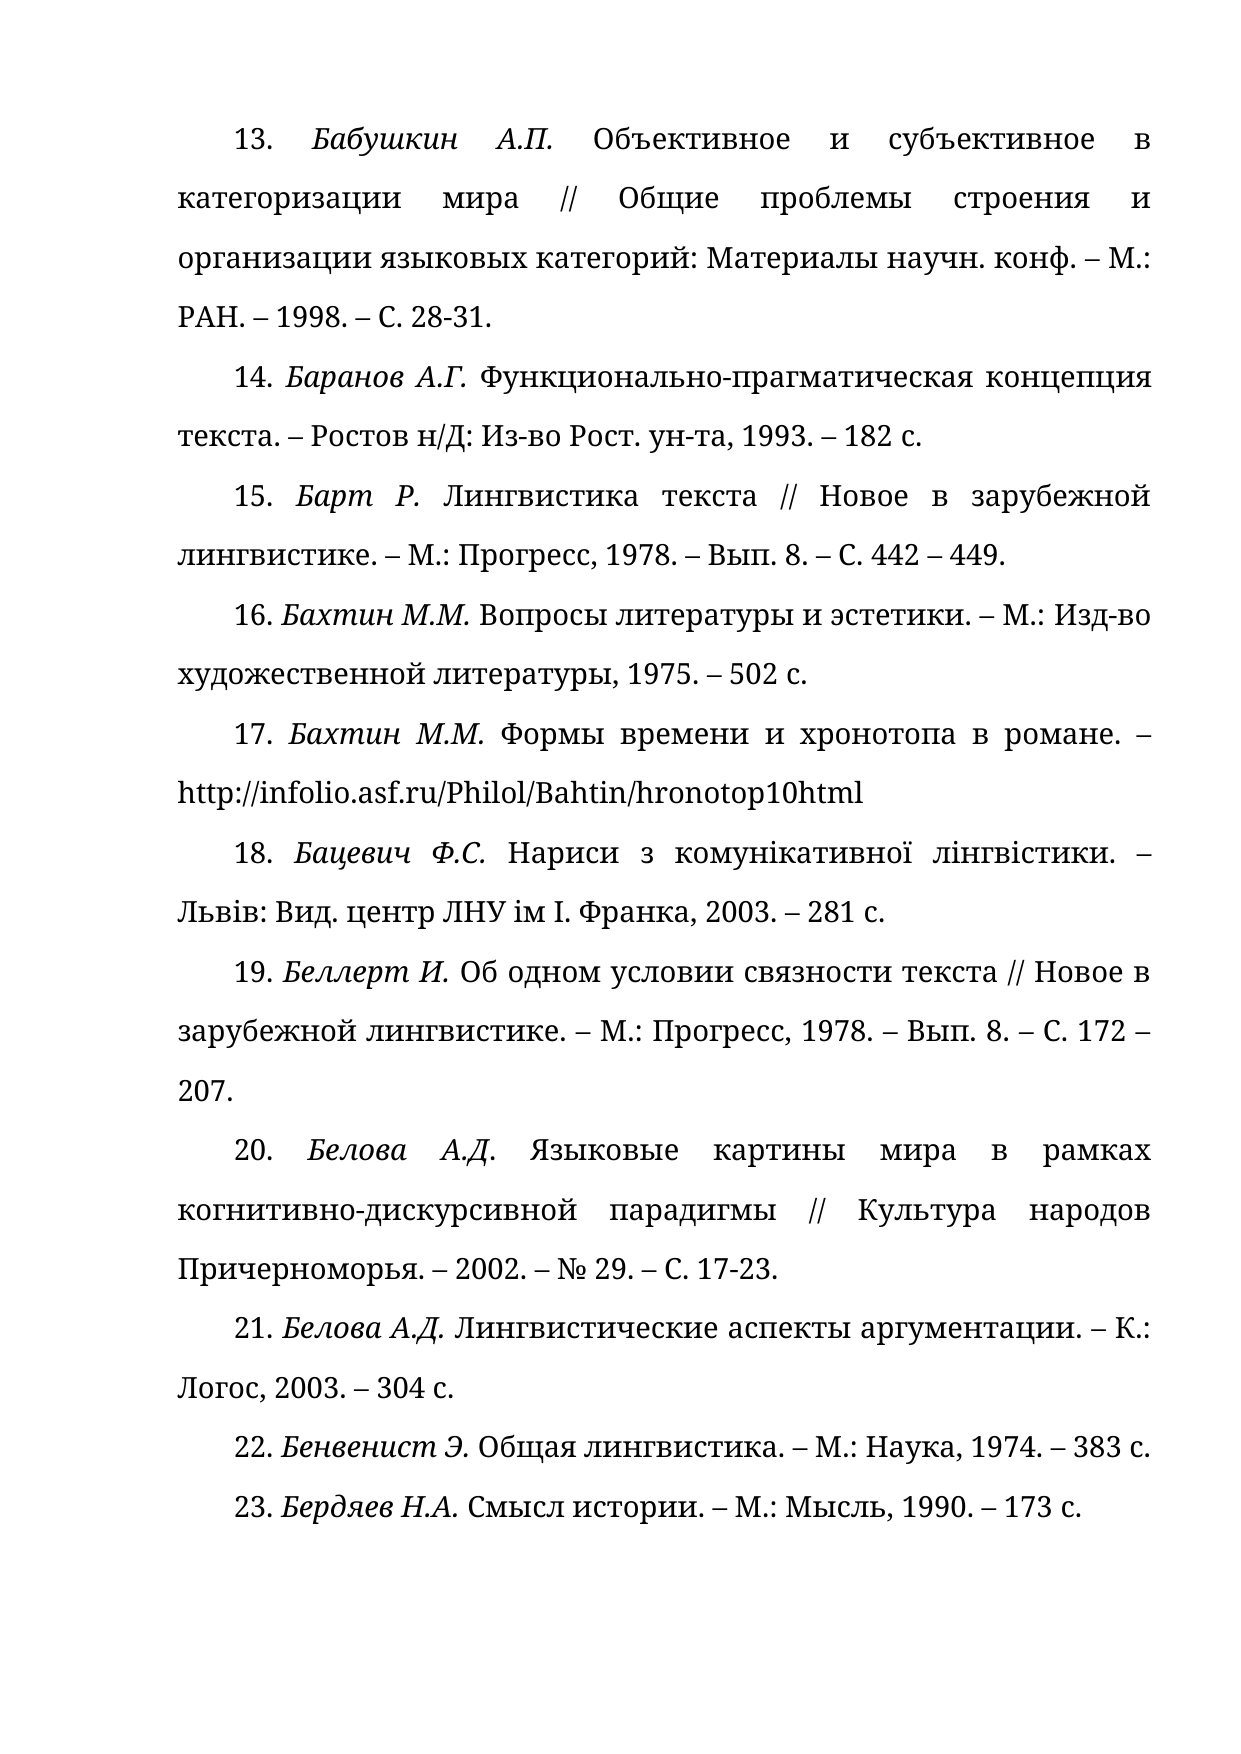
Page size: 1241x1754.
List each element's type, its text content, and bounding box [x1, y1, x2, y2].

text 14. Баранов А.Г. Функционально-прагматическая концепция текста. – Ростов н/Д: Из-во Рост. ун-та, 1993. – 182 с. [177, 356, 1152, 455]
text 15. Барт Р. Лингвистика текста // Новое в зарубежной лингвистике. – М.: Прогресс, 1978. – Вып. 8. – С. 442 – 449. [177, 475, 1152, 574]
text 17. Бахтин М.М. Формы времени и хронотопа в романе. – http://infolio.asf.ru/Philol/Bahtin/hronotop10html [177, 713, 1152, 812]
text 21. Белова А.Д. Лингвистические аспекты аргументации. – К.: Логос, 2003. – 304 с. [177, 1308, 1152, 1407]
text 23. Бердяев Н.А. Смысл истории. – М.: Мысль, 1990. – 173 с. [177, 1486, 1152, 1526]
text 22. Бенвенист Э. Общая лингвистика. – М.: Наука, 1974. – 383 с. [177, 1427, 1152, 1466]
text 13. Бабушкин А.П. Объективное и субъективное в категоризации мира // Общие проблемы строения и организации языковых категорий: Материалы научн. конф. – М.: РАН. – 1998. – С. 28-31. [177, 118, 1152, 336]
text 18. Бацевич Ф.С. Нариси з комунікативної лінгвістики. – Львів: Вид. центр ЛНУ ім І. Франка, 2003. – 281 с. [177, 832, 1152, 931]
text 16. Бахтин М.М. Вопросы литературы и эстетики. – М.: Изд-во художественной литературы, 1975. – 502 с. [177, 594, 1152, 693]
text 20. Белова А.Д. Языковые картины мира в рамках когнитивно-дискурсивной парадигмы // Культура народов Причерноморья. – 2002. – № 29. – С. 17-23. [177, 1129, 1152, 1288]
text 19. Беллерт И. Об одном условии связности текста // Новое в зарубежной лингвистике. – М.: Прогресс, 1978. – Вып. 8. – С. 172 – 207. [177, 951, 1152, 1109]
